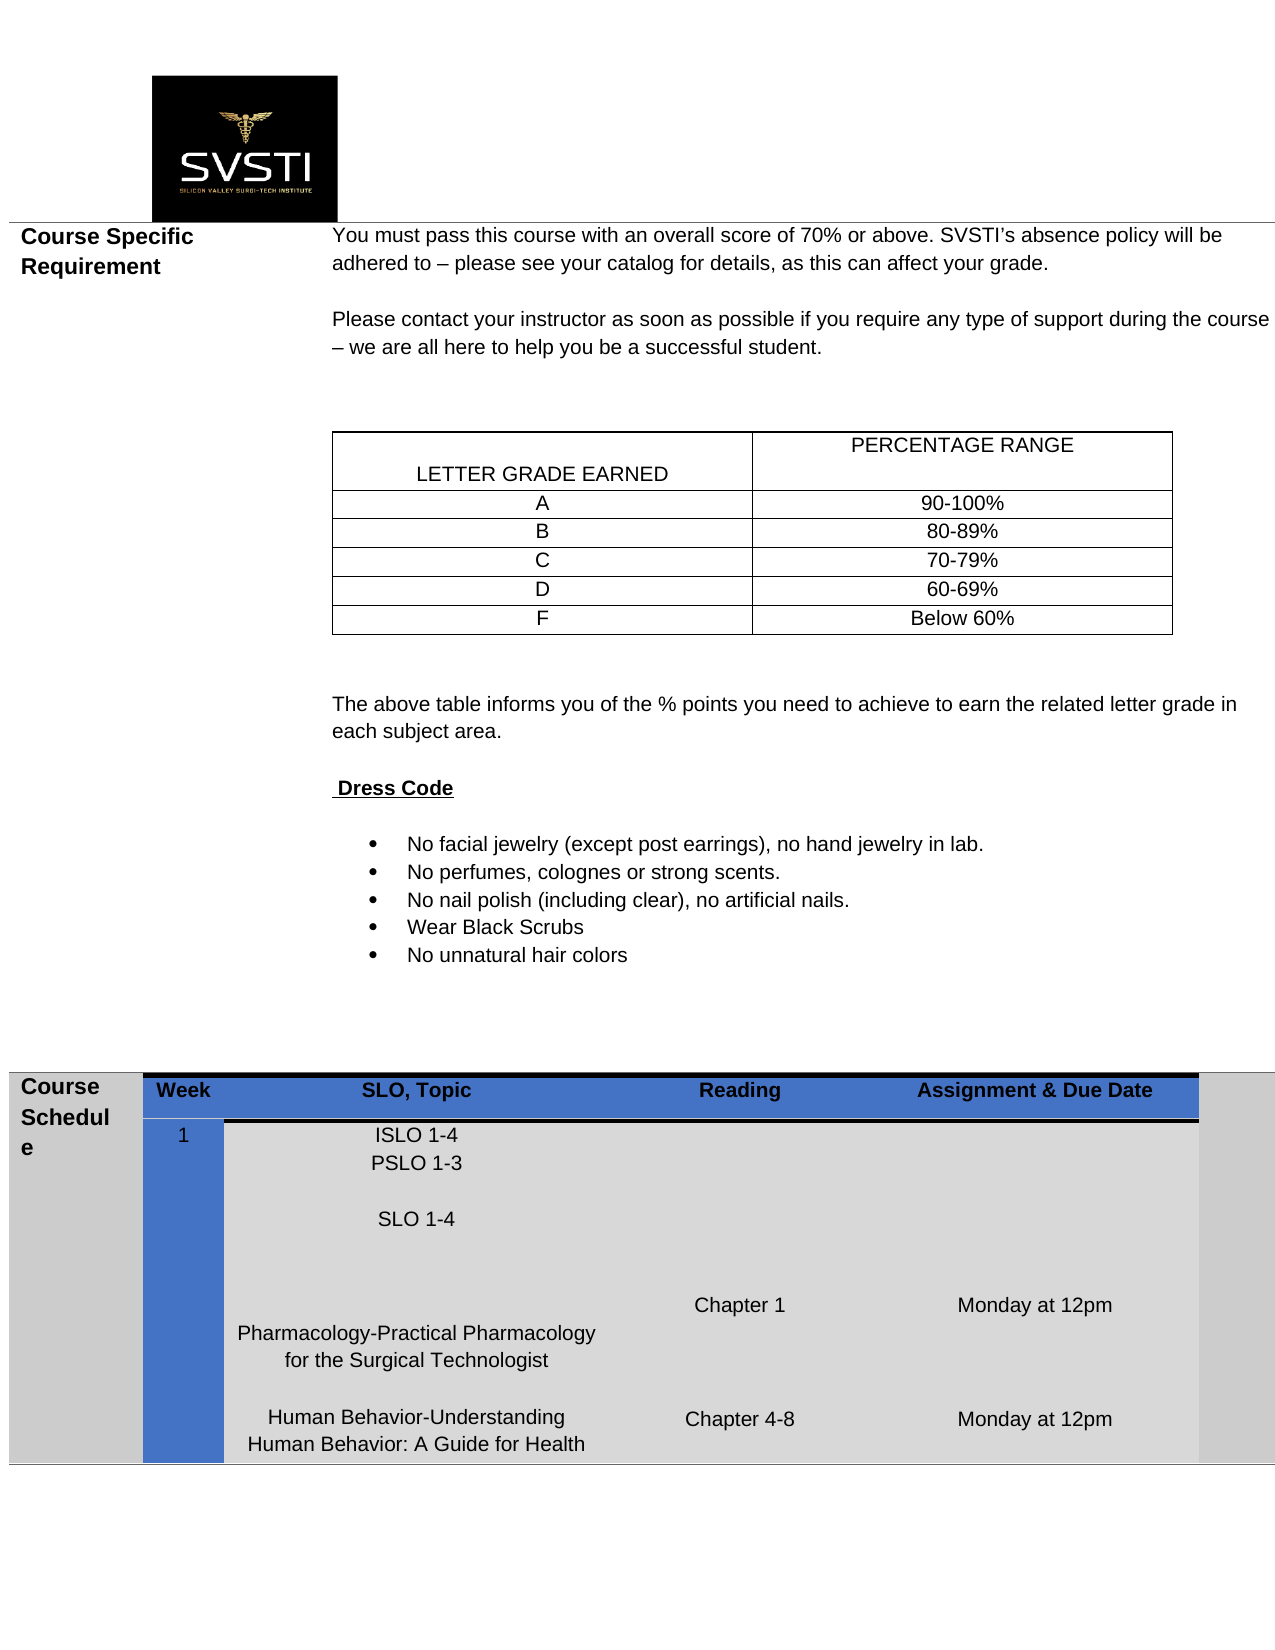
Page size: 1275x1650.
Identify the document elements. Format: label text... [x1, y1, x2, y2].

table_cell Course Schedule [9, 1073, 131, 1463]
table_cell Course Specific Requirement [9, 223, 321, 1072]
table_cell [131, 1073, 1275, 1463]
picture [150, 75, 338, 222]
table_cell You must pass this course with an overall score of 70% or above. SVSTI’s absence policy will be adhered to – please see your catalog for details, as this can affect your grade. Please contact your instructor as soon as possible if you require any type of support during the course – we are all here to help you be a successful student. The above table informs you of the % points you need to achieve to earn the related letter grade in each subject area. Dress Code No facial jewelry (except post earrings), no hand jewelry in lab. No perfumes, colognes or strong scents. No nail polish (including clear), no artificial nails. Wear Black Scrubs No unnatural hair colors [321, 223, 1275, 1072]
